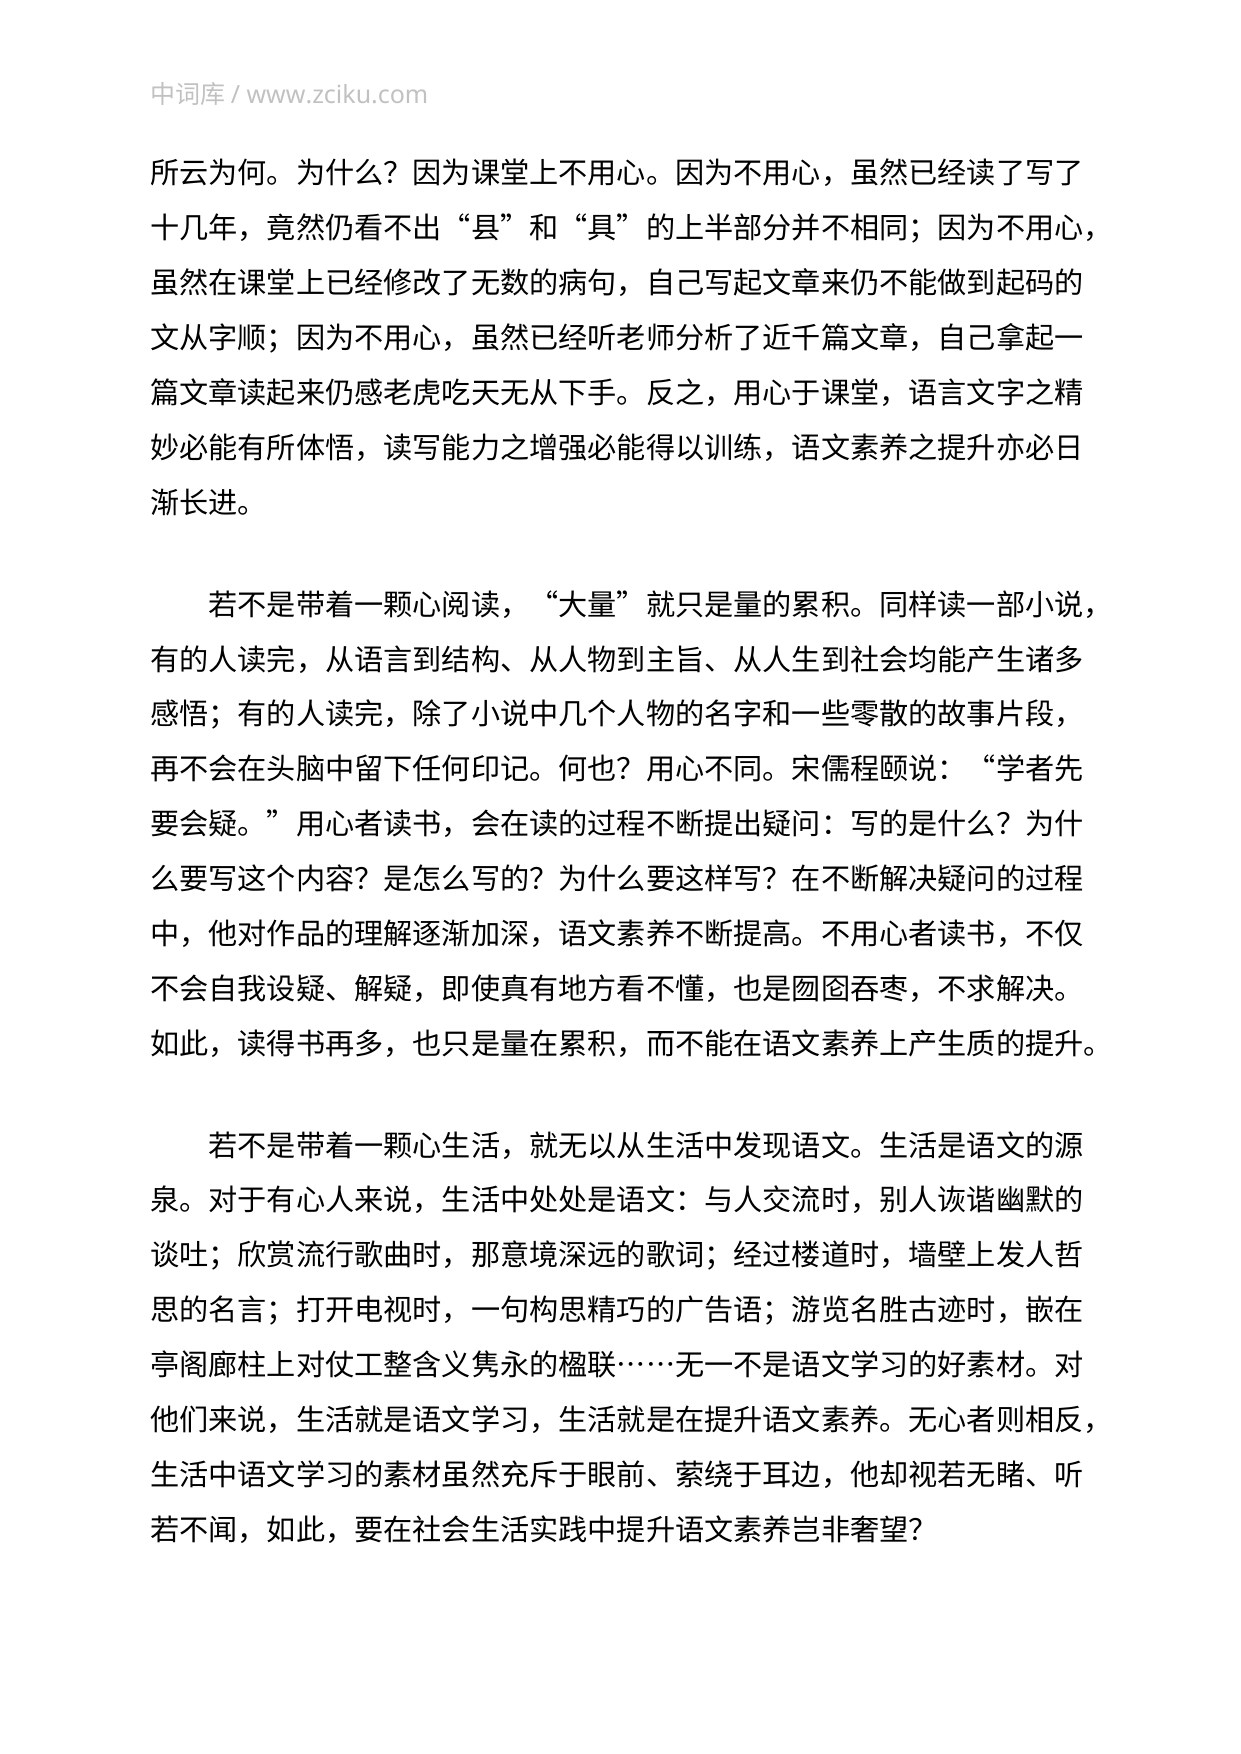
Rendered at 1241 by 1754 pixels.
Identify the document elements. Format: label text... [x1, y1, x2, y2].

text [150, 150, 1090, 522]
text 若不是带着一颗心阅读，“大量”就只是量的累积。同样读一部小说，有的人读完，从语言到结构、从人物到主旨、从人生到社会均能产生诸多感悟；有的人读完，除了小说中几个人物的名字和一些零散的故事片段，再不会在头脑中留下任何印记。何也？用心不同。宋儒程颐说：“学者先要会疑。”用心者读书，会在读的过程不断提出疑问：写的是什么？为什么要写这个内容？是怎么写的？为什么要这样写？在不断解决疑问的过程中，他对作品的理解逐渐加深，语文素养不断提高。不用心者读书，不仅不会自我设疑、解疑，即使真有地方看不懂，也是囫囵吞枣，不求解决。如此，读得书再多，也只是量在累积，而不能在语文素养上产生质的提升。 [150, 581, 1090, 1063]
text 若不是带着一颗心生活，就无以从生活中发现语文。生活是语文的源泉。对于有心人来说，生活中处处是语文：与人交流时，别人诙谐幽默的谈吐；欣赏流行歌曲时，那意境深远的歌词；经过楼道时，墙壁上发人哲思的名言；打开电视时，一句构思精巧的广告语；游览名胜古迹时，嵌在亭阁廊柱上对仗工整含义隽永的楹联……无一不是语文学习的好素材。对他们来说，生活就是语文学习，生活就是在提升语文素养。无心者则相反，生活中语文学习的素材虽然充斥于眼前、萦绕于耳边，他却视若无睹、听若不闻，如此，要在社会生活实践中提升语文素养岂非奢望？ [150, 1122, 1090, 1549]
